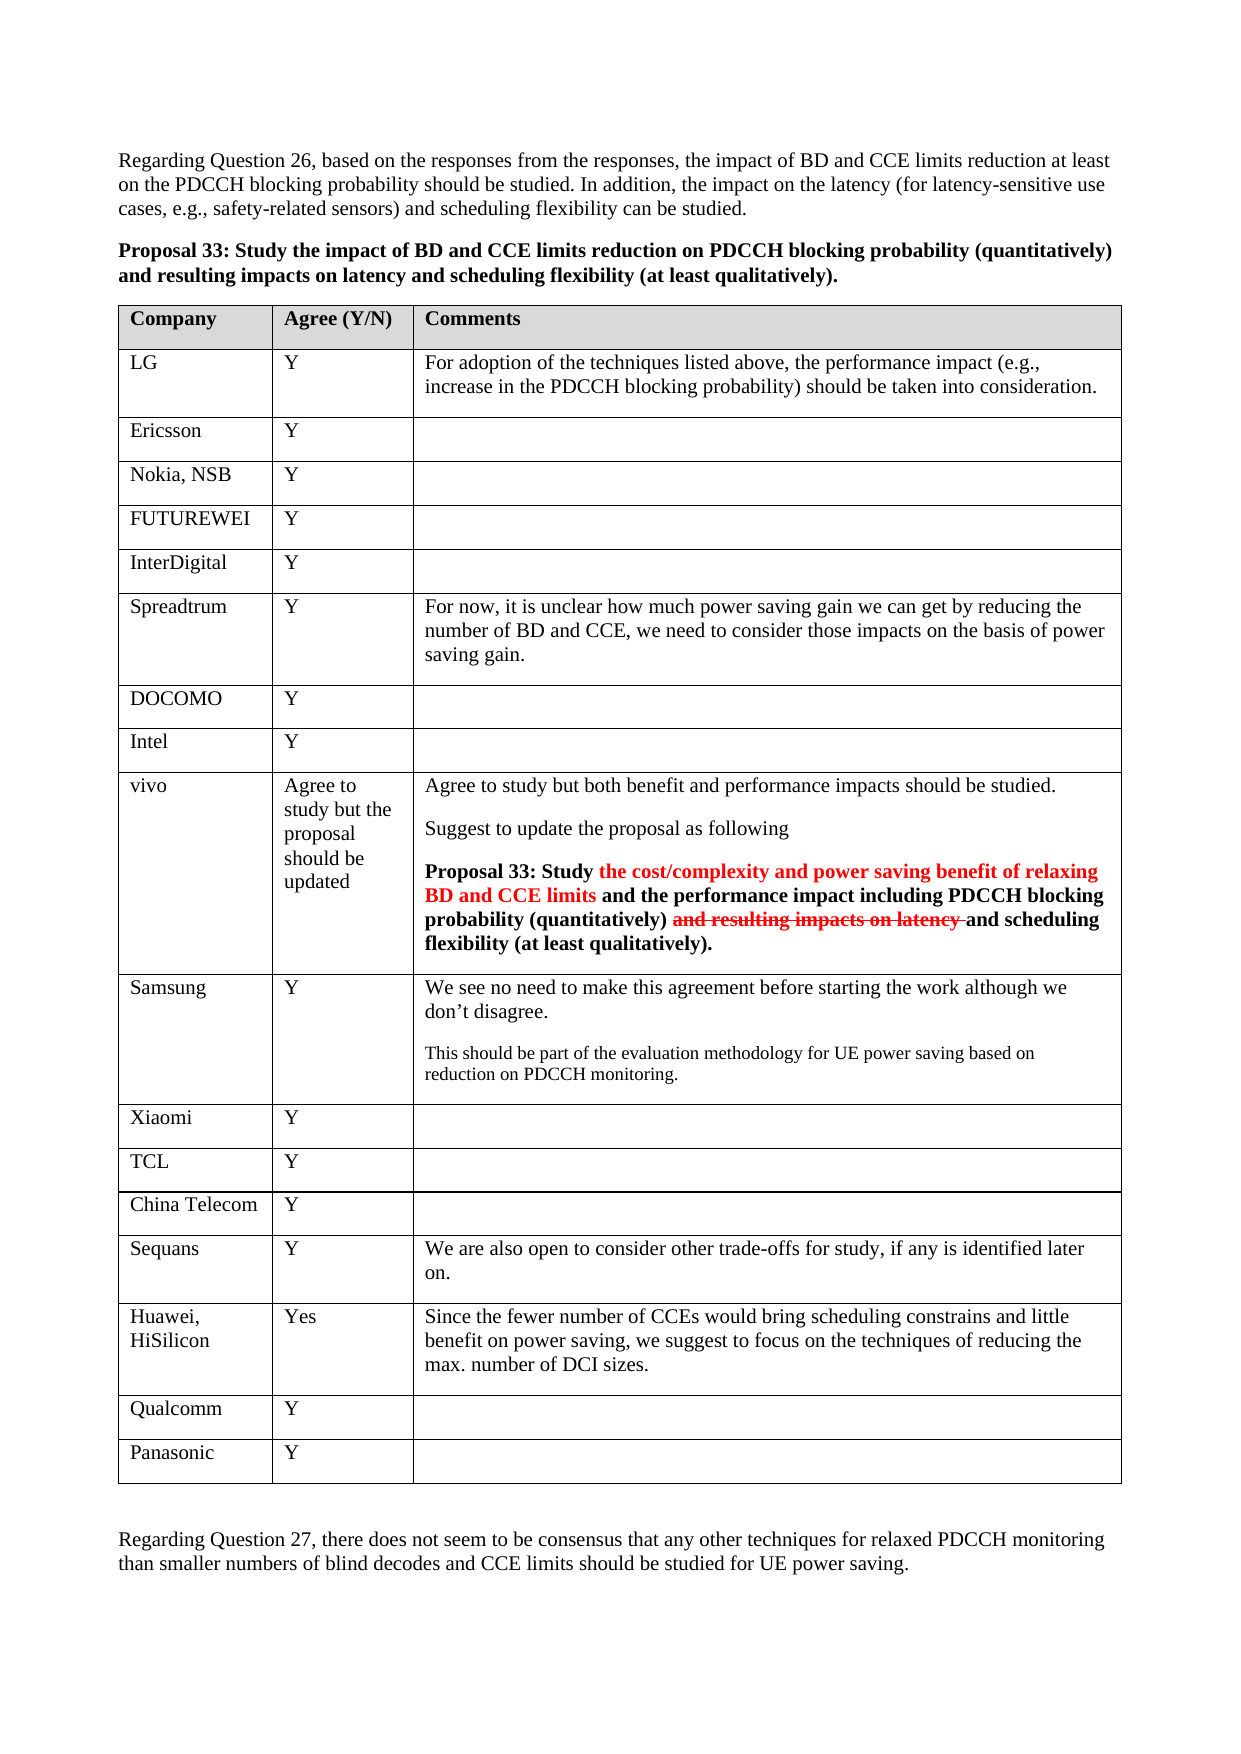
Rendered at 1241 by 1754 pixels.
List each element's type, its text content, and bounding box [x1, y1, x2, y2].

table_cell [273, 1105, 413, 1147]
table_cell Y [273, 462, 413, 505]
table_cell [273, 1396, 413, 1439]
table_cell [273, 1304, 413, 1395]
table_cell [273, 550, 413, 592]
table_header Company [119, 306, 272, 349]
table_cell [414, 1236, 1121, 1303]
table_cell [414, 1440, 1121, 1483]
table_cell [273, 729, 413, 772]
table_cell Nokia, NSB [119, 462, 272, 505]
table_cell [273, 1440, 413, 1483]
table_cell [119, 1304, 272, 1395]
table_cell LG [119, 350, 272, 417]
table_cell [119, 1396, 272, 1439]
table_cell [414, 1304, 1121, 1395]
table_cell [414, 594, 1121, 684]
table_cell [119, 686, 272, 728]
table_cell Ericsson [119, 418, 272, 461]
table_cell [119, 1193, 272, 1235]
table_header Comments [414, 306, 1121, 349]
table_header Agree (Y/N) [273, 306, 413, 349]
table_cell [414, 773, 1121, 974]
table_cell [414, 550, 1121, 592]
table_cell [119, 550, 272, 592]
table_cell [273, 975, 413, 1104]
table_cell [414, 462, 1121, 505]
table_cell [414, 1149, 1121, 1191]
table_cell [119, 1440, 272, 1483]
table_cell [414, 418, 1121, 461]
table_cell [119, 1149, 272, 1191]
table_cell Y [273, 418, 413, 461]
text Regarding Question 26, based on the responses from the responses, the impact of BD and CCE limits reduction at least on the PDCCH blocking probability should be studied. In addition, the impact on the latency (for latency-sensitive use cases, e.g., safety-related sensors) and scheduling flexibility can be studied. [118, 147, 1122, 220]
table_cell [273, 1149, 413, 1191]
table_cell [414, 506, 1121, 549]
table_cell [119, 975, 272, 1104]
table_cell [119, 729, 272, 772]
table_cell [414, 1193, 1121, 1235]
text Proposal 33: Study the impact of BD and CCE limits reduction on PDCCH blocking probability (quantitatively) and resulting impacts on latency and scheduling flexibility (at least qualitatively). [118, 238, 1122, 287]
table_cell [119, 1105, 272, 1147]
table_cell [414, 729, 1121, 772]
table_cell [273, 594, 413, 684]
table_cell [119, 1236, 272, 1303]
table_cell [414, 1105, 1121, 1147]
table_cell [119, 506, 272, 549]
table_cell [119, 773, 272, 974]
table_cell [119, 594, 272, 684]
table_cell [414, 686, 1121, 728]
table_cell For adoption of the techniques listed above, the performance impact (e.g., increase in the PDCCH blocking probability) should be taken into consideration. [414, 350, 1121, 417]
table_cell Y [273, 350, 413, 417]
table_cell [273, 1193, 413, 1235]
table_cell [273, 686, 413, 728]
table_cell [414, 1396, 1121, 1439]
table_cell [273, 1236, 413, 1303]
text Regarding Question 27, there does not seem to be consensus that any other techniques for relaxed PDCCH monitoring than smaller numbers of blind decodes and CCE limits should be studied for UE power saving. [118, 1527, 1122, 1575]
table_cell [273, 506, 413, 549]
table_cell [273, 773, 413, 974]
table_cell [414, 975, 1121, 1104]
